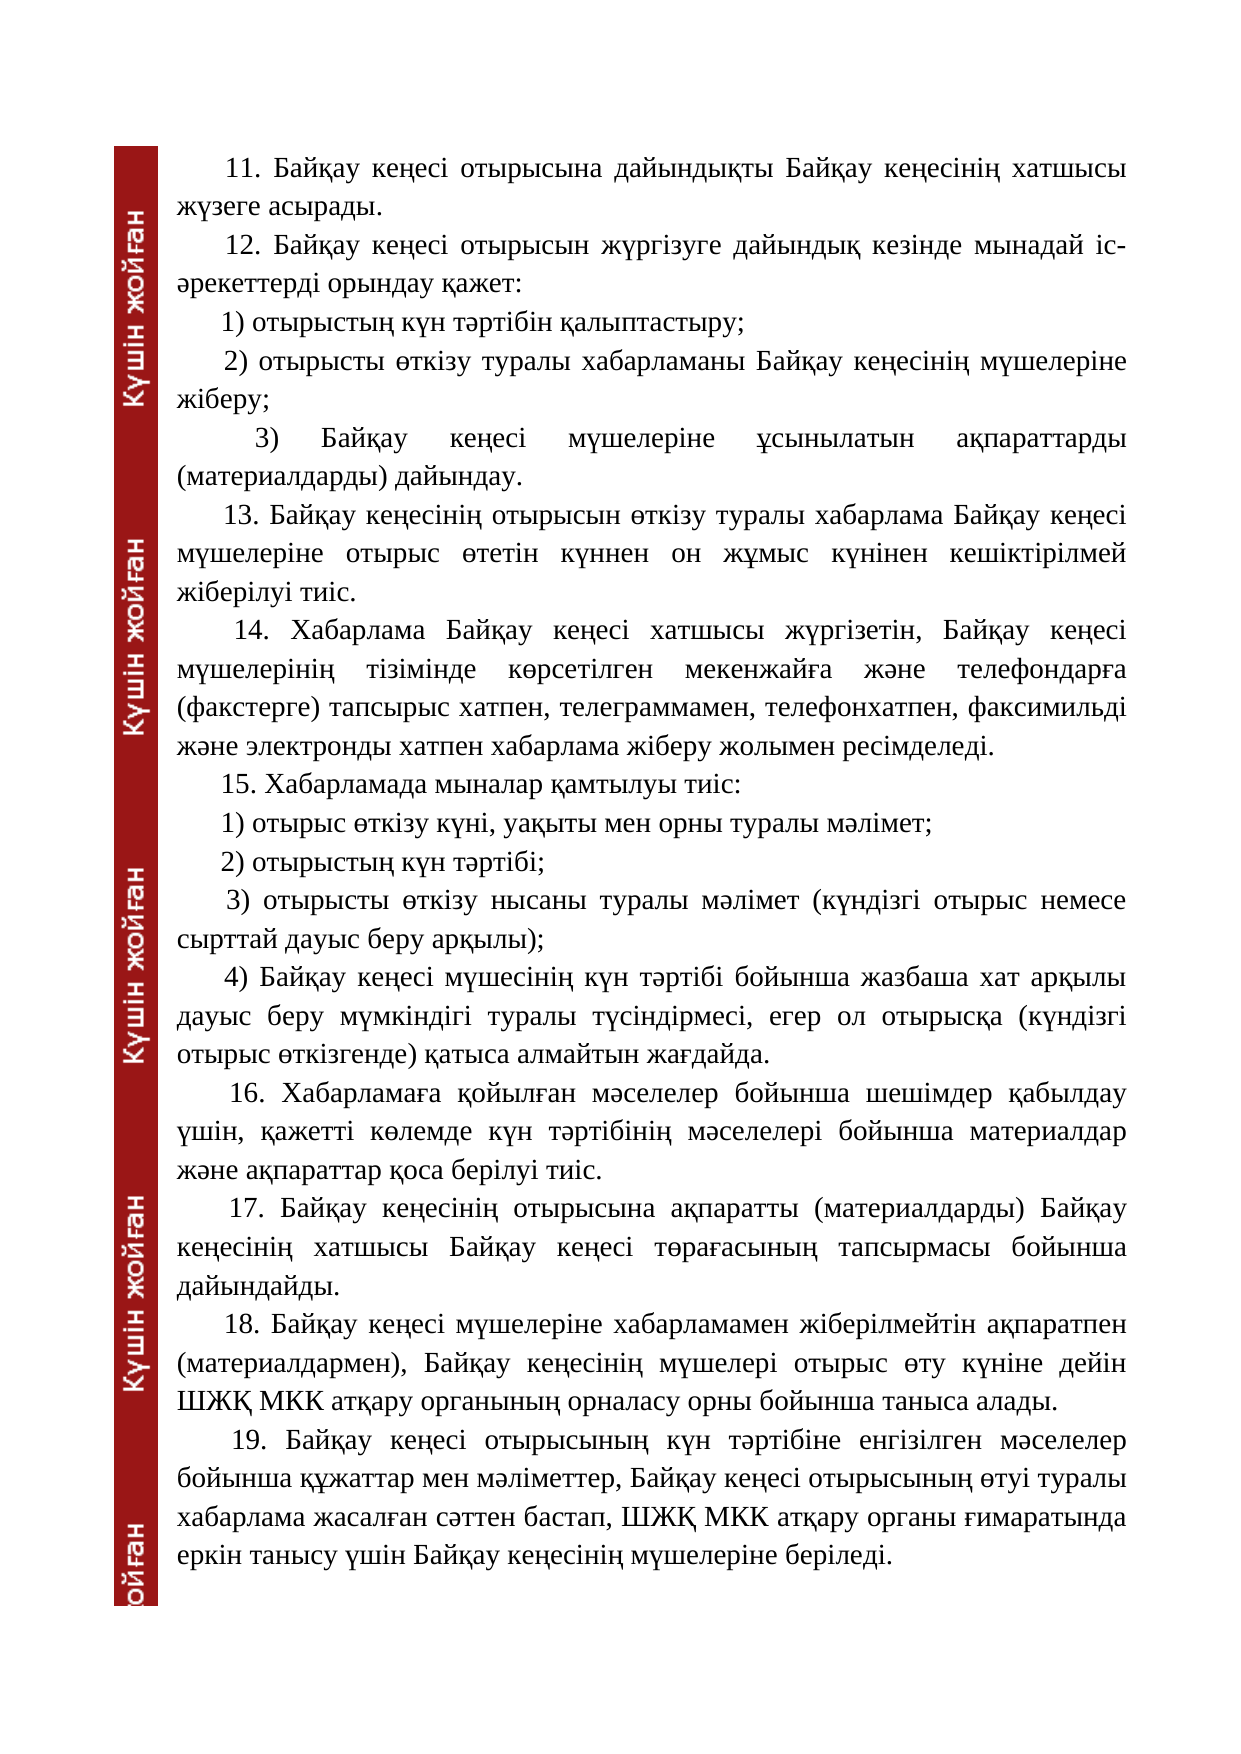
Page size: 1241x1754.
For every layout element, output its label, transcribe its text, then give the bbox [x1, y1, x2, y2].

text 1) отырыстың күн тәртібін қалыптастыру; [112, 304, 1128, 338]
picture [114, 299, 158, 304]
picture [114, 1571, 158, 1606]
picture [114, 1417, 158, 1422]
picture [114, 222, 158, 227]
picture [114, 877, 158, 882]
text 15. Хабарламада мыналар қамтылуы тиіс: [112, 767, 1128, 800]
picture [114, 1186, 158, 1191]
picture [114, 1070, 158, 1075]
text 2) отырыстың күн тәртібі; [112, 844, 1128, 877]
picture [114, 338, 158, 343]
picture [114, 839, 158, 844]
picture [114, 492, 158, 497]
picture [114, 800, 158, 805]
picture [114, 146, 158, 150]
picture [114, 954, 158, 959]
picture [114, 607, 158, 612]
text 16. Хабарламаға қойылған мәселелер бойынша шешімдер қабылдау үшін, қажетті көлемде күн тәртібінің мәселелері бойынша материалдар және ақпараттар қоса берілуі тиіс. [112, 1075, 1128, 1186]
text 2) отырысты өткізу туралы хабарламаны Байқау кеңесінің мүшелеріне жіберу; [112, 343, 1128, 415]
text 14. Хабарлама Байқау кеңесі хатшысы жүргізетін, Байқау кеңесі мүшелерінің тізімінде көрсетілген мекенжайға және телефондарға (факстерге) тапсырыс хатпен, телеграммамен, телефонхатпен, факсимильді және электронды хатпен хабарлама жіберу жолымен ресімделеді. [112, 612, 1128, 762]
text 19. Байқау кеңесі отырысының күн тәртібіне енгізілген мәселелер бойынша құжаттар мен мәліметтер, Байқау кеңесі отырысының өтуі туралы хабарлама жасалған сәттен бастап, ШЖҚ МКК атқару органы ғимаратында еркін танысу үшін Байқау кеңесінің мүшелеріне беріледі. [112, 1422, 1128, 1571]
text 4) Байқау кеңесі мүшесінің күн тәртібі бойынша жазбаша хат арқылы дауыс беру мүмкіндігі туралы түсіндірмесі, егер ол отырысқа (күндізгі отырыс өткізгенде) қатыса алмайтын жағдайда. [112, 959, 1128, 1070]
text 12. Байқау кеңесі отырысын жүргізуге дайындық кезінде мынадай іс-әрекеттерді орындау қажет: [112, 227, 1128, 299]
text 11. Байқау кеңесі отырысына дайындықты Байқау кеңесінің хатшысы жүзеге асырады. [112, 150, 1128, 222]
text 1) отырыс өткізу күні, уақыты мен орны туралы мәлімет; [112, 805, 1128, 839]
text 3) Байқау кеңесі мүшелеріне ұсынылатын ақпараттарды (материалдарды) дайындау. [112, 420, 1128, 492]
text 3) отырысты өткізу нысаны туралы мәлімет (күндізгі отырыс немесе сырттай дауыс беру арқылы); [112, 882, 1128, 954]
picture [114, 762, 158, 767]
picture [114, 415, 158, 420]
text 17. Байқау кеңесінің отырысына ақпаратты (материалдарды) Байқау кеңесінің хатшысы Байқау кеңесі төрағасының тапсырмасы бойынша дайындайды. [112, 1191, 1128, 1301]
picture [114, 1301, 158, 1306]
text 18. Байқау кеңесі мүшелеріне хабарламамен жіберілмейтін ақпаратпен (материалдармен), Байқау кеңесінің мүшелері отырыс өту күніне дейін ШЖҚ МКК атқару органының орналасу орны бойынша таныса алады. [112, 1306, 1128, 1417]
